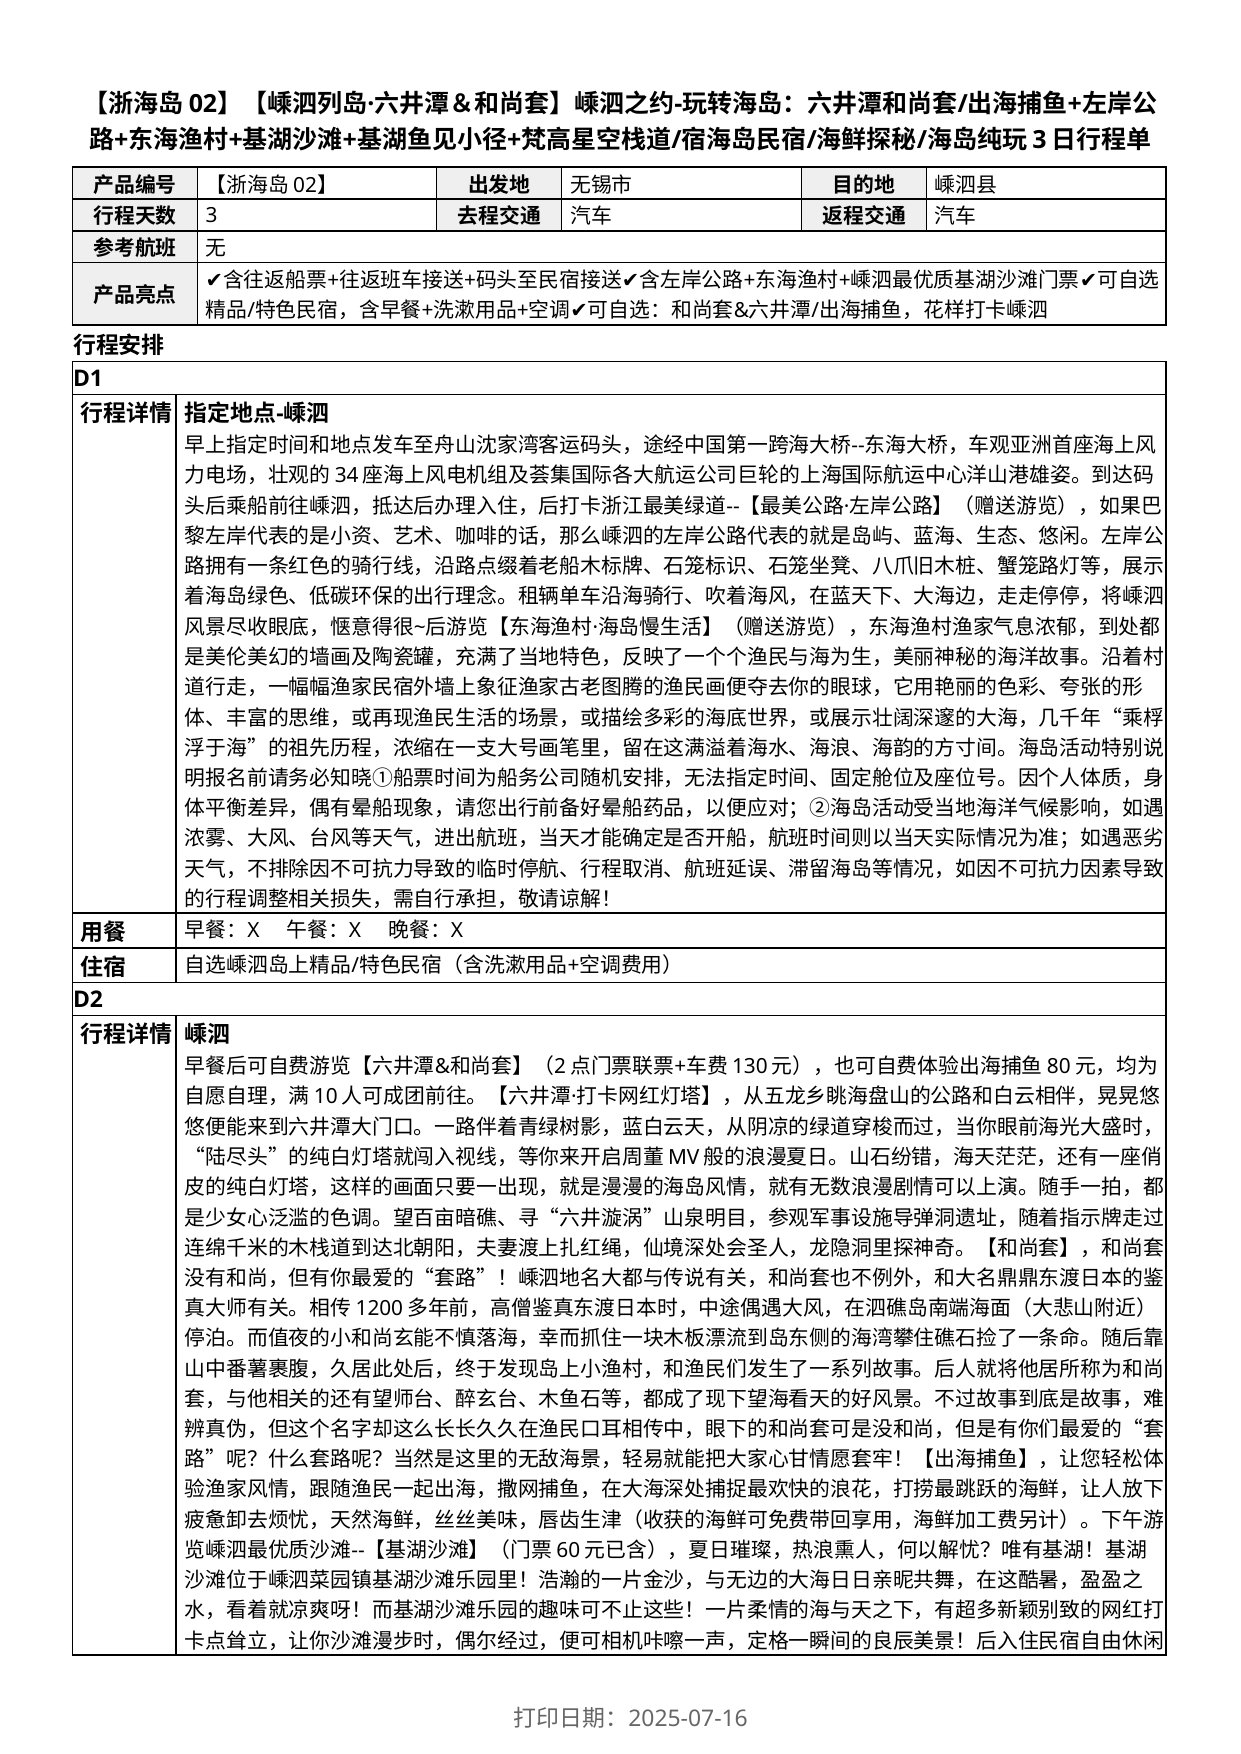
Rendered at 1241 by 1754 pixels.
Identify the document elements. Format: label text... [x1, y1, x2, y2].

table_cell 用餐 [73, 914, 175, 947]
table_header 【浙海岛02】 [198, 168, 436, 198]
table_cell 行程详情 [73, 395, 175, 912]
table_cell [177, 1016, 1165, 1654]
table_cell ✔️含往返船票+往返班车接送+码头至民宿接送 [198, 263, 1165, 324]
table_cell 行程天数 [73, 200, 197, 230]
table_cell 早餐：X 午餐：X 晚餐：X [177, 914, 1165, 947]
table_cell 产品亮点 [73, 263, 197, 324]
table_cell 住宿 [73, 949, 175, 982]
table_cell 3 [198, 200, 436, 230]
table_cell 参考航班 [73, 232, 197, 262]
table_cell 行程详情 [73, 1016, 175, 1654]
table_cell D2 [73, 983, 1165, 1014]
table_header 无锡市 [562, 168, 801, 198]
table_cell 汽车 [562, 200, 801, 230]
text 行程安排 [73, 326, 1167, 360]
table_cell 无 [198, 232, 1165, 262]
table_header 出发地 [437, 168, 561, 198]
table_header 产品编号 [73, 168, 197, 198]
table_cell 指定地点-嵊泗 早上指定时间和地点发车至舟山沈家湾客运码头，途经中国第一跨海大桥--东海大桥，车观亚洲首座海上风力电场，壮观的34座海上风电机组及荟集国际各大航运公司巨轮的上海国际航运中心洋山港雄姿。到达码头后乘船前往嵊泗，抵达后办理入住，后打卡浙江最美绿道--【最美公路·左岸公路】（赠送游览），如果巴黎左岸代表的是小资、艺术、咖啡的话，那么嵊泗的左岸公路代表的就是岛屿、蓝海、生态、悠闲。左岸公路拥有一条红色的骑行线，沿路点缀着老船木标牌、石笼标识、石笼坐凳、八爪旧木桩、蟹笼路灯等，展示着海岛绿色、低碳环保的出行理念。租辆单车沿海骑行、吹着海风，在蓝天下、大海边，走走停停，将嵊泗风景尽收眼底，惬意得很~后游览【东海渔村·海岛慢生活】（赠送游览），东海渔村渔家气息浓郁，到处都是美伦美幻的墙画及陶瓷罐，充满了当地特色，反映了一个个渔民与海为生，美丽神秘的海洋故事。沿着村道行走，一幅幅渔家民宿外墙上象征渔家古老图腾的渔民画便夺去你的眼球，它用艳丽的色彩、夸张的形体、丰富的思维，或再现渔民生活的场景，或描绘多彩的海底世界，或展示壮阔深邃的大海，几千年“乘桴浮于海”的祖先历程，浓缩在一支大号画笔里，留在这满溢着海水、海浪、海韵的方寸间。 [177, 395, 1165, 912]
table_cell 返程交通 [802, 200, 926, 230]
table_cell 自选嵊泗岛上精品/特色民宿（含洗漱用品+空调费用） [177, 949, 1165, 982]
table_header D1 [73, 362, 1165, 393]
table_header 目的地 [802, 168, 926, 198]
table_cell 汽车 [927, 200, 1165, 230]
table_cell 去程交通 [437, 200, 561, 230]
text 【浙海岛02】【嵊泗列岛·六井潭＆和尚套】嵊泗之约-玩转海岛：六井潭和尚套/出海捕鱼+左岸公路+东海渔村+基湖沙滩+基湖鱼见小径+梵高星空栈道/宿海岛民宿/海鲜探秘/海岛纯玩3日行程单 [73, 83, 1167, 156]
table_header 嵊泗县 [927, 168, 1165, 198]
